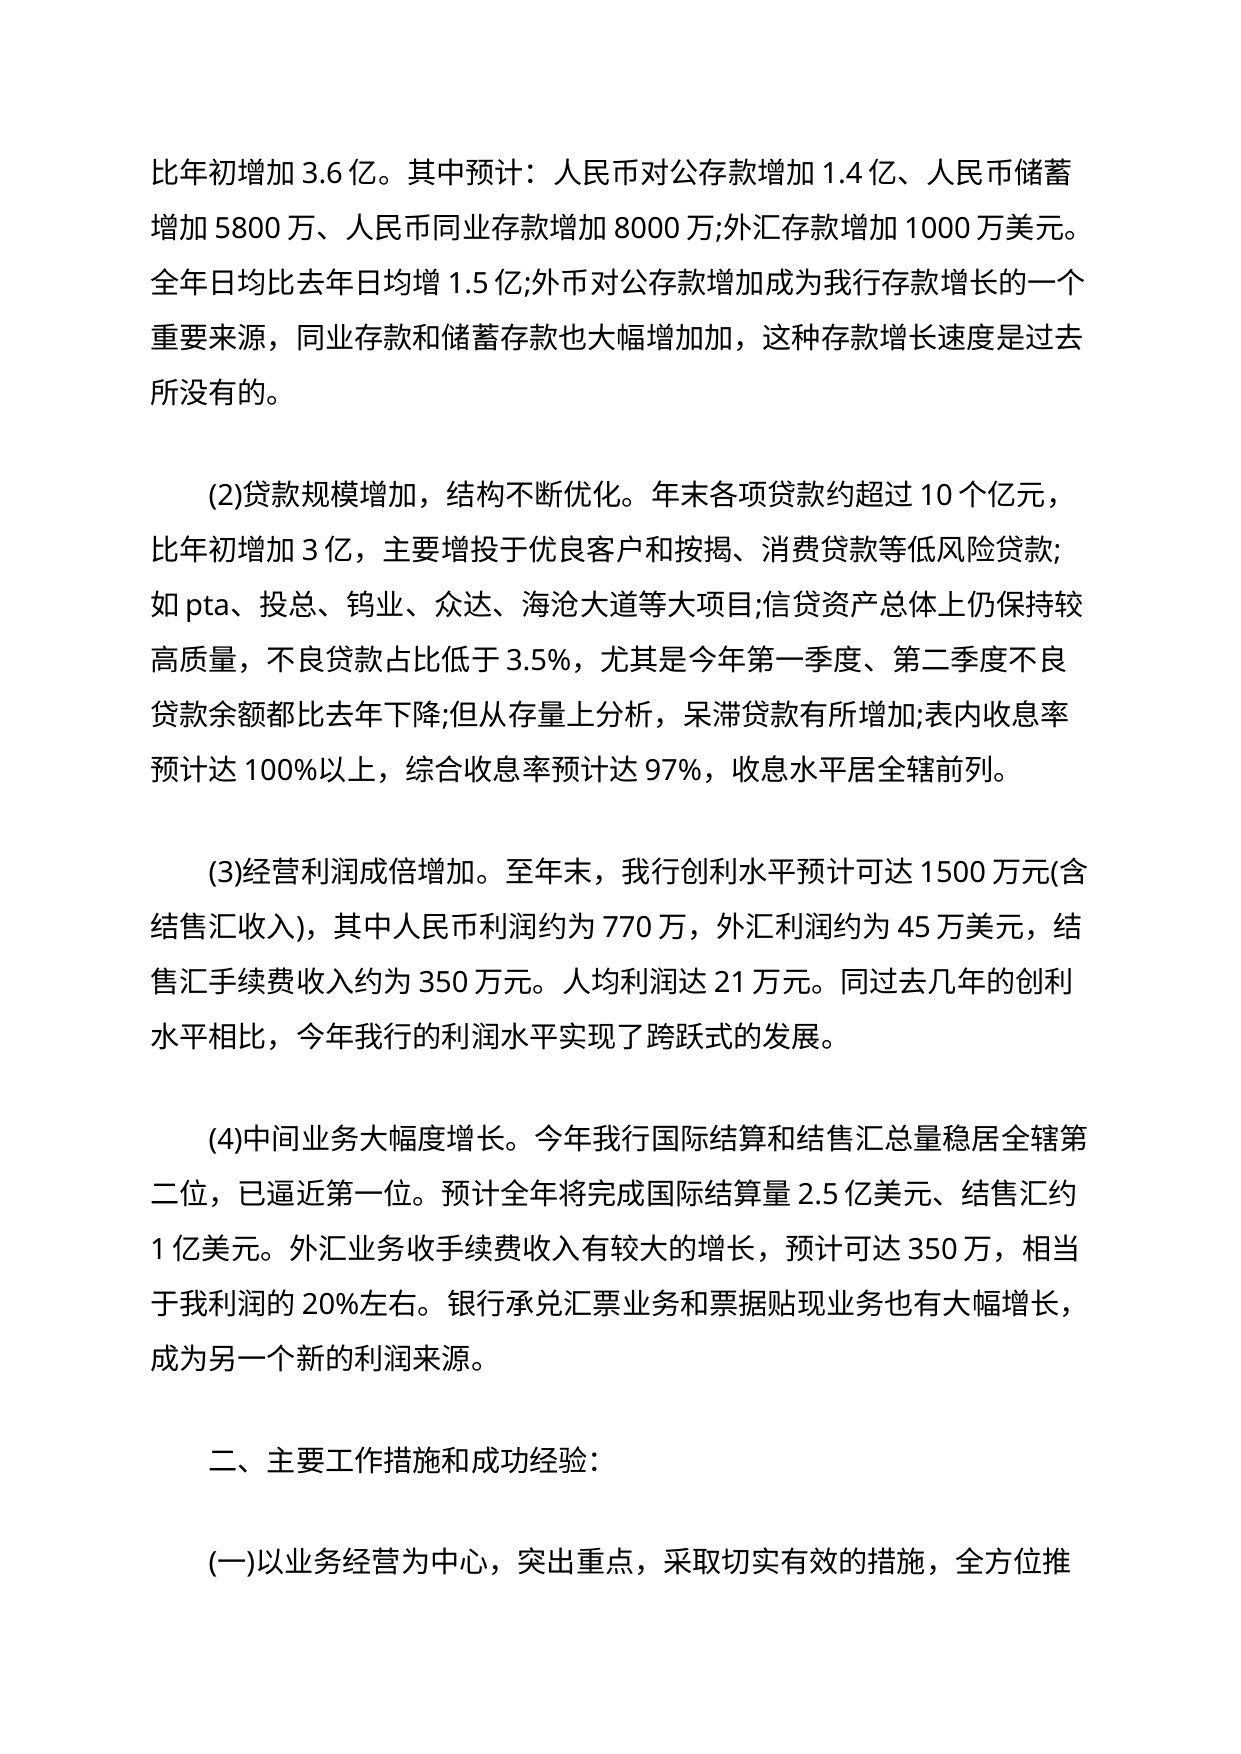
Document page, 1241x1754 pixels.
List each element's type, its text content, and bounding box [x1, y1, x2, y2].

text (4)中间业务大幅度增长。今年我行国际结算和结售汇总量稳居全辖第二位，已逼近第一位。预计全年将完成国际结算量2.5亿美元、结售汇约1亿美元。外汇业务收手续费收入有较大的增长，预计可达350万，相当于我利润的20%左右。银行承兑汇票业务和票据贴现业务也有大幅增长，成为另一个新的利润来源。 [150, 1115, 1090, 1378]
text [150, 1539, 1090, 1581]
text (2)贷款规模增加，结构不断优化。年末各项贷款约超过10个亿元，比年初增加3亿，主要增投于优良客户和按揭、消费贷款等低风险贷款;如pta、投总、钨业、众达、海沧大道等大项目;信贷资产总体上仍保持较高质量，不良贷款占比低于3.5%，尤其是今年第一季度、第二季度不良贷款余额都比去年下降;但从存量上分析，呆滞贷款有所增加;表内收息率预计达100%以上，综合收息率预计达97%，收息水平居全辖前列。 [150, 472, 1090, 789]
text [150, 150, 1090, 412]
text (3)经营利润成倍增加。至年末，我行创利水平预计可达1500万元(含结售汇收入)，其中人民币利润约为770万，外汇利润约为45万美元，结售汇手续费收入约为350万元。人均利润达21万元。同过去几年的创利水平相比，今年我行的利润水平实现了跨跃式的发展。 [150, 849, 1090, 1056]
text 二、主要工作措施和成功经验： [150, 1437, 1090, 1479]
